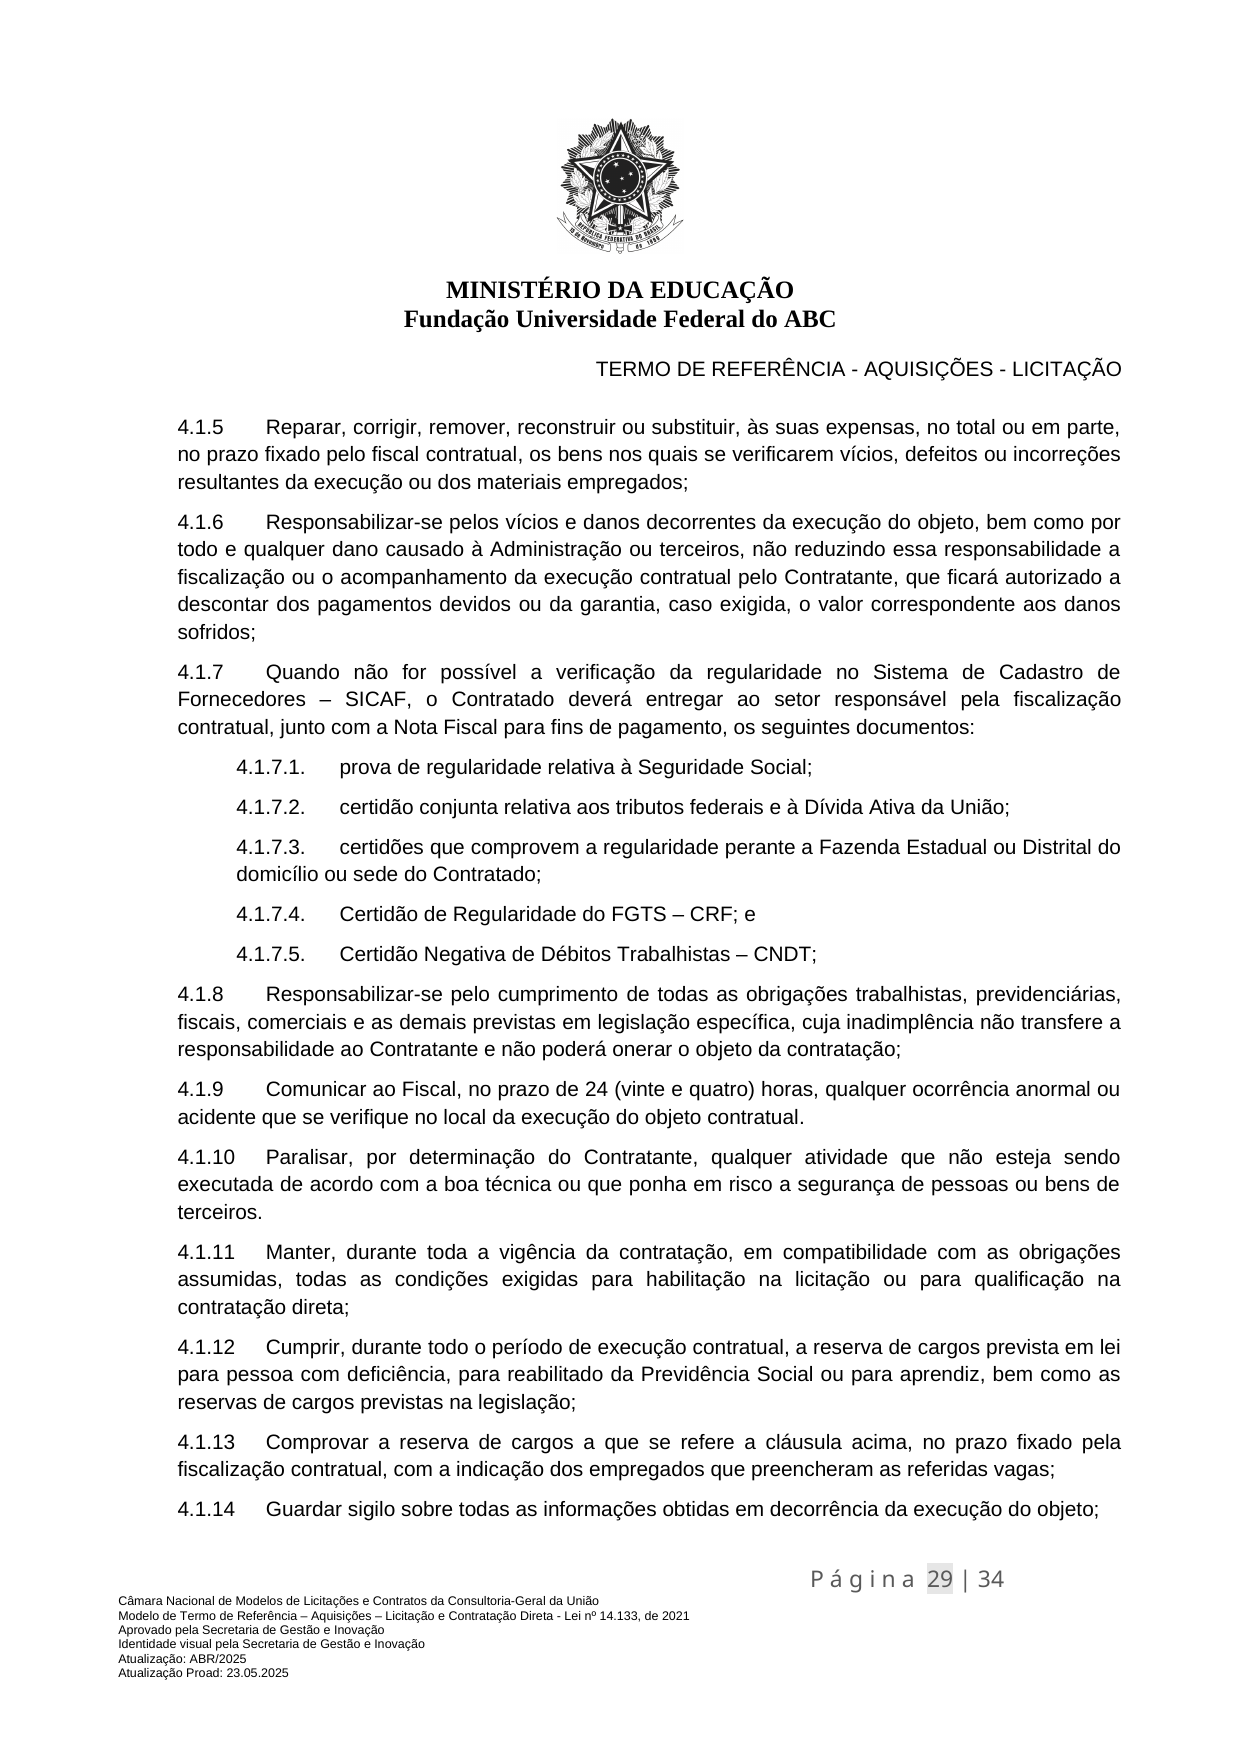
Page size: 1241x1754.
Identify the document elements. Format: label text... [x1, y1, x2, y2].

list Comprovar a reserva de cargos a que se refere a cláusula acima, no prazo fixado pela fiscalização contratual, com a indicação dos empregados que preencheram as referidas vagas; [177, 1429, 1122, 1481]
list Cumprir, durante todo o período de execução contratual, a reserva de cargos prevista em lei para pessoa com deficiência, para reabilitado da Previdência Social ou para aprendiz, bem como as reservas de cargos previstas na legislação; [177, 1334, 1122, 1413]
list Responsabilizar-se pelo cumprimento de todas as obrigações trabalhistas, previdenciárias, fiscais, comerciais e as demais previstas em legislação específica, cuja inadimplência não transfere a responsabilidade ao Contratante e não poderá onerar o objeto da contratação; [177, 982, 1122, 1061]
text Certidão de Regularidade do FGTS – CRF; e [236, 902, 1122, 926]
list Reparar, corrigir, remover, reconstruir ou substituir, às suas expensas, no total ou em parte, no prazo fixado pelo fiscal contratual, os bens nos quais se verificarem vícios, defeitos ou incorreções resultantes da execução ou dos materiais empregados; [177, 414, 1122, 493]
list Guardar sigilo sobre todas as informações obtidas em decorrência da execução do objeto; [177, 1497, 1122, 1521]
picture [556, 118, 684, 254]
list Paralisar, por determinação do Contratante, qualquer atividade que não esteja sendo executada de acordo com a boa técnica ou que ponha em risco a segurança de pessoas ou bens de terceiros. [177, 1144, 1122, 1223]
list Manter, durante toda a vigência da contratação, em compatibilidade com as obrigações assumidas, todas as condições exigidas para habilitação na licitação ou para qualificação na contratação direta; [177, 1239, 1122, 1318]
text prova de regularidade relativa à Seguridade Social; [236, 754, 1122, 778]
text certidões que comprovem a regularidade perante a Fazenda Estadual ou Distrital do domicílio ou sede do Contratado; [236, 834, 1122, 886]
text certidão conjunta relativa aos tributos federais e à Dívida Ativa da União; [236, 794, 1122, 818]
list Quando não for possível a verificação da regularidade no Sistema de Cadastro de Fornecedores – SICAF, o Contratado deverá entregar ao setor responsável pela fiscalização contratual, junto com a Nota Fiscal para fins de pagamento, os seguintes documentos: [177, 659, 1122, 738]
text Certidão Negativa de Débitos Trabalhistas – CNDT; [236, 942, 1122, 966]
list Comunicar ao Fiscal, no prazo de 24 (vinte e quatro) horas, qualquer ocorrência anormal ou acidente que se verifique no local da execução do objeto contratual. [177, 1077, 1122, 1128]
list Responsabilizar-se pelos vícios e danos decorrentes da execução do objeto, bem como por todo e qualquer dano causado à Administração ou terceiros, não reduzindo essa responsabilidade a fiscalização ou o acompanhamento da execução contratual pelo Contratante, que ficará autorizado a descontar dos pagamentos devidos ou da garantia, caso exigida, o valor correspondente aos danos sofridos; [177, 509, 1122, 643]
